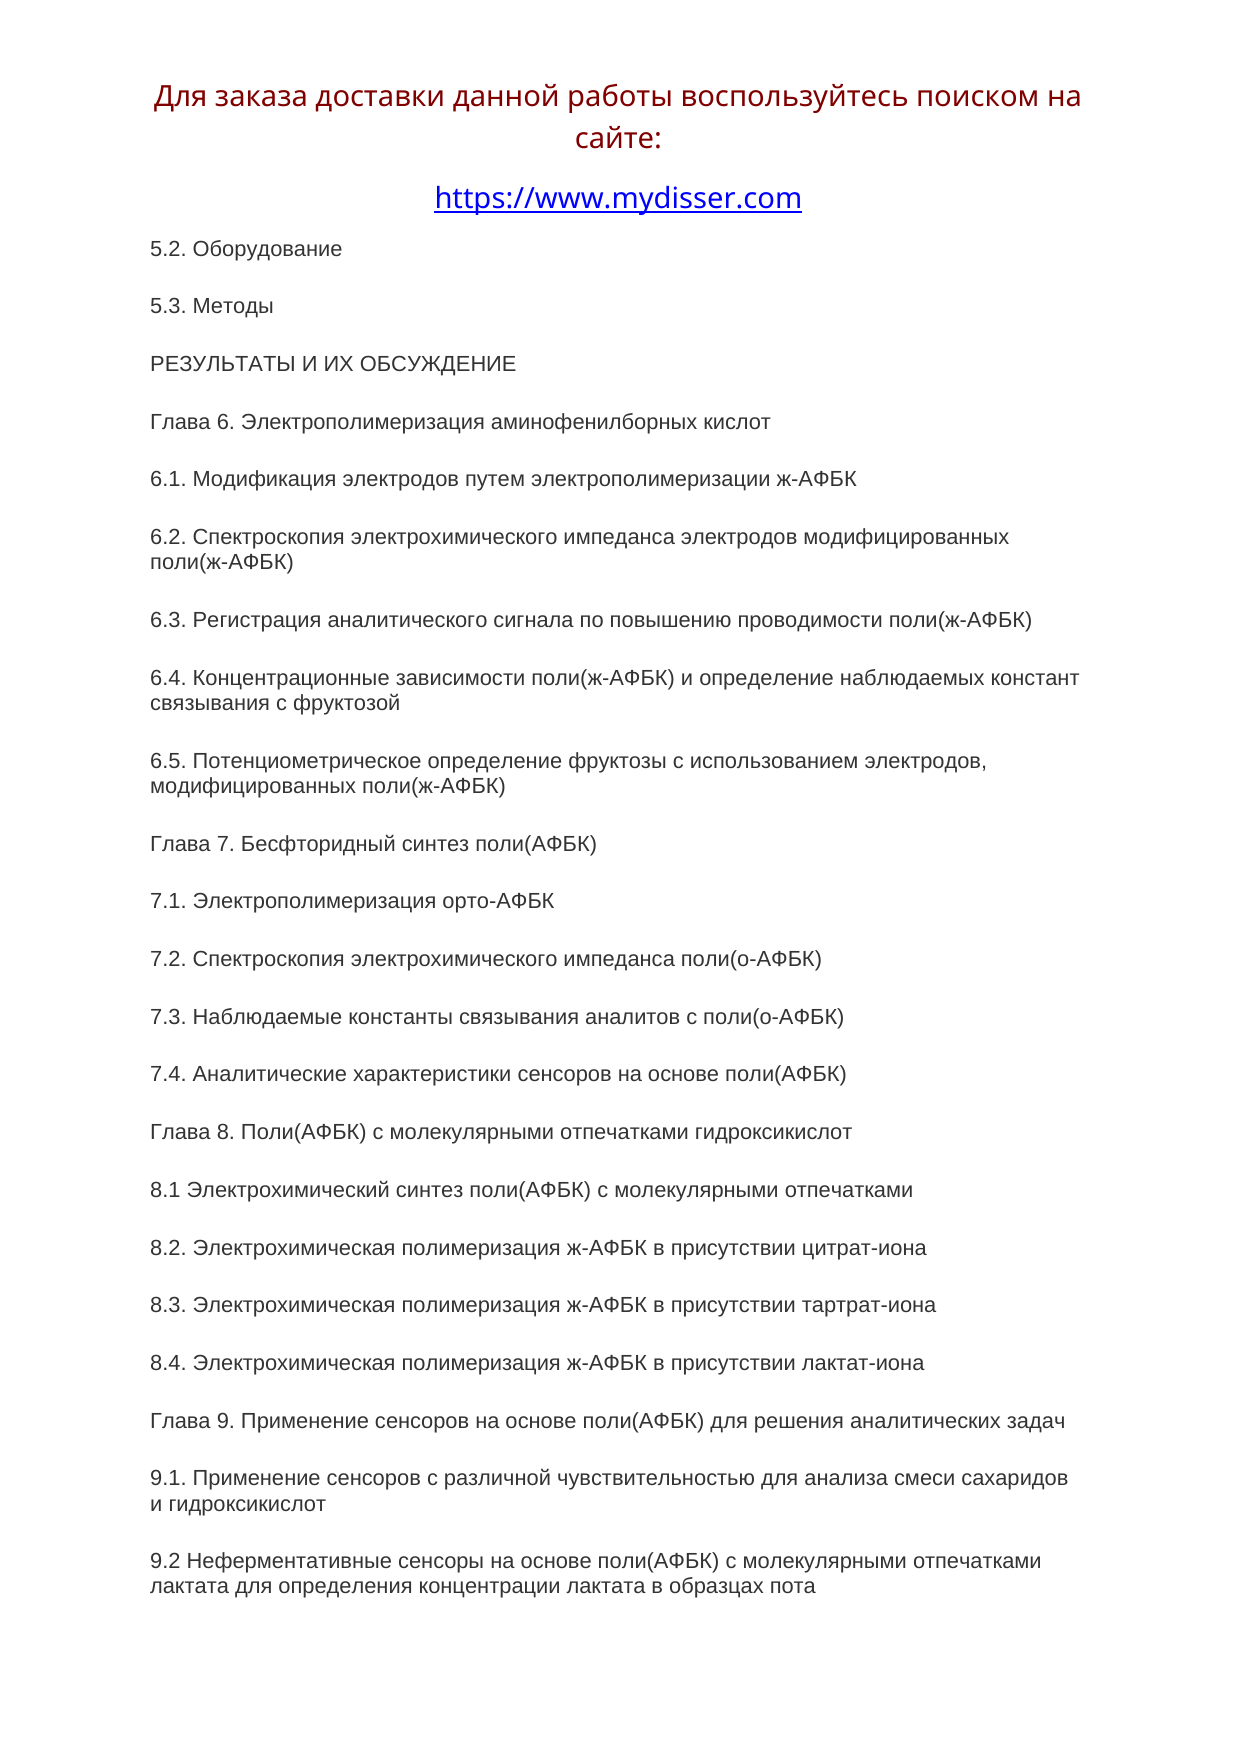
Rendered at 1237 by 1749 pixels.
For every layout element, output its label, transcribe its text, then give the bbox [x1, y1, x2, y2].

text 7.1. Электрополимеризация орто-АФБК [150, 888, 1086, 913]
text 6.3. Регистрация аналитического сигнала по повышению проводимости поли(ж-АФБК) [150, 607, 1086, 632]
text 6.1. Модификация электродов путем электрополимеризации ж-АФБК [150, 466, 1086, 492]
text 6.2. Спектроскопия электрохимического импеданса электродов модифицированных поли(ж-АФБК) [150, 524, 1086, 574]
text Глава 7. Бесфторидный синтез поли(АФБК) [150, 831, 1086, 856]
text 8.4. Электрохимическая полимеризация ж-АФБК в присутствии лактат-иона [150, 1350, 1086, 1375]
text Глава 8. Поли(АФБК) с молекулярными отпечатками гидроксикислот [150, 1119, 1086, 1144]
text 8.3. Электрохимическая полимеризация ж-АФБК в присутствии тартрат-иона [150, 1292, 1086, 1317]
text 5.3. Методы [150, 293, 1086, 318]
text 6.4. Концентрационные зависимости поли(ж-АФБК) и определение наблюдаемых констант связывания с фруктозой [150, 665, 1086, 715]
text 8.2. Электрохимическая полимеризация ж-АФБК в присутствии цитрат-иона [150, 1234, 1086, 1260]
text 8.1 Электрохимический синтез поли(АФБК) с молекулярными отпечатками [150, 1177, 1086, 1202]
text 6.5. Потенциометрическое определение фруктозы с использованием электродов, модифицированных поли(ж-АФБК) [150, 748, 1086, 798]
text Глава 9. Применение сенсоров на основе поли(АФБК) для решения аналитических задач [150, 1408, 1086, 1433]
text 9.1. Применение сенсоров с различной чувствительностью для анализа смеси сахаридов и гидроксикислот [150, 1465, 1086, 1516]
text 9.2 Неферментативные сенсоры на основе поли(АФБК) с молекулярными отпечатками лактата для определения концентрации лактата в образцах пота [150, 1548, 1086, 1599]
text 5.2. Оборудование [150, 236, 1086, 261]
text Глава 6. Электрополимеризация аминофенилборных кислот [150, 409, 1086, 434]
text 7.4. Аналитические характеристики сенсоров на основе поли(АФБК) [150, 1061, 1086, 1087]
text РЕЗУЛЬТАТЫ И ИХ ОБСУЖДЕНИЕ [150, 351, 1086, 376]
text 7.2. Спектроскопия электрохимического импеданса поли(о-АФБК) [150, 946, 1086, 971]
text 7.3. Наблюдаемые константы связывания аналитов с поли(о-АФБК) [150, 1004, 1086, 1029]
